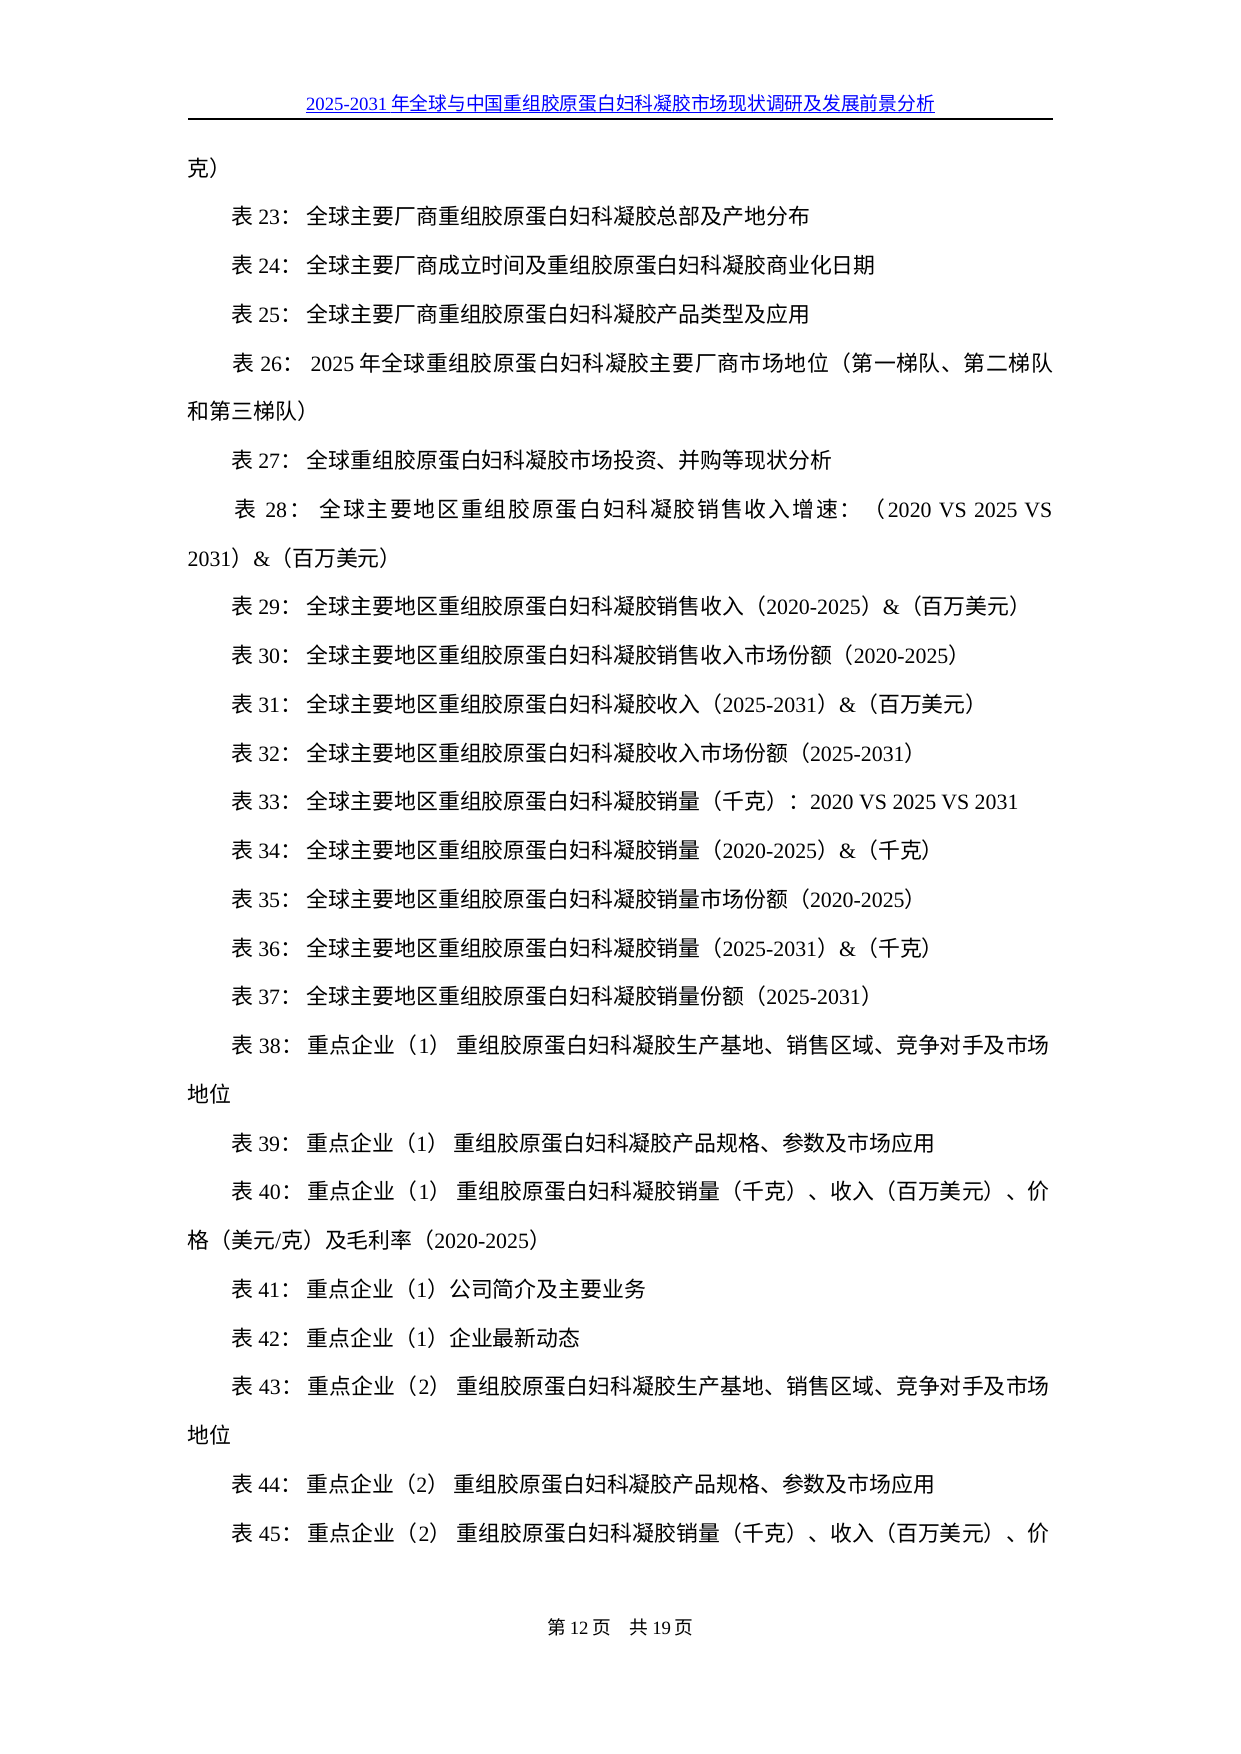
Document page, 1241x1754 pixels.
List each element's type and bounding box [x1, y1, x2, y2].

text [187, 150, 1053, 1548]
